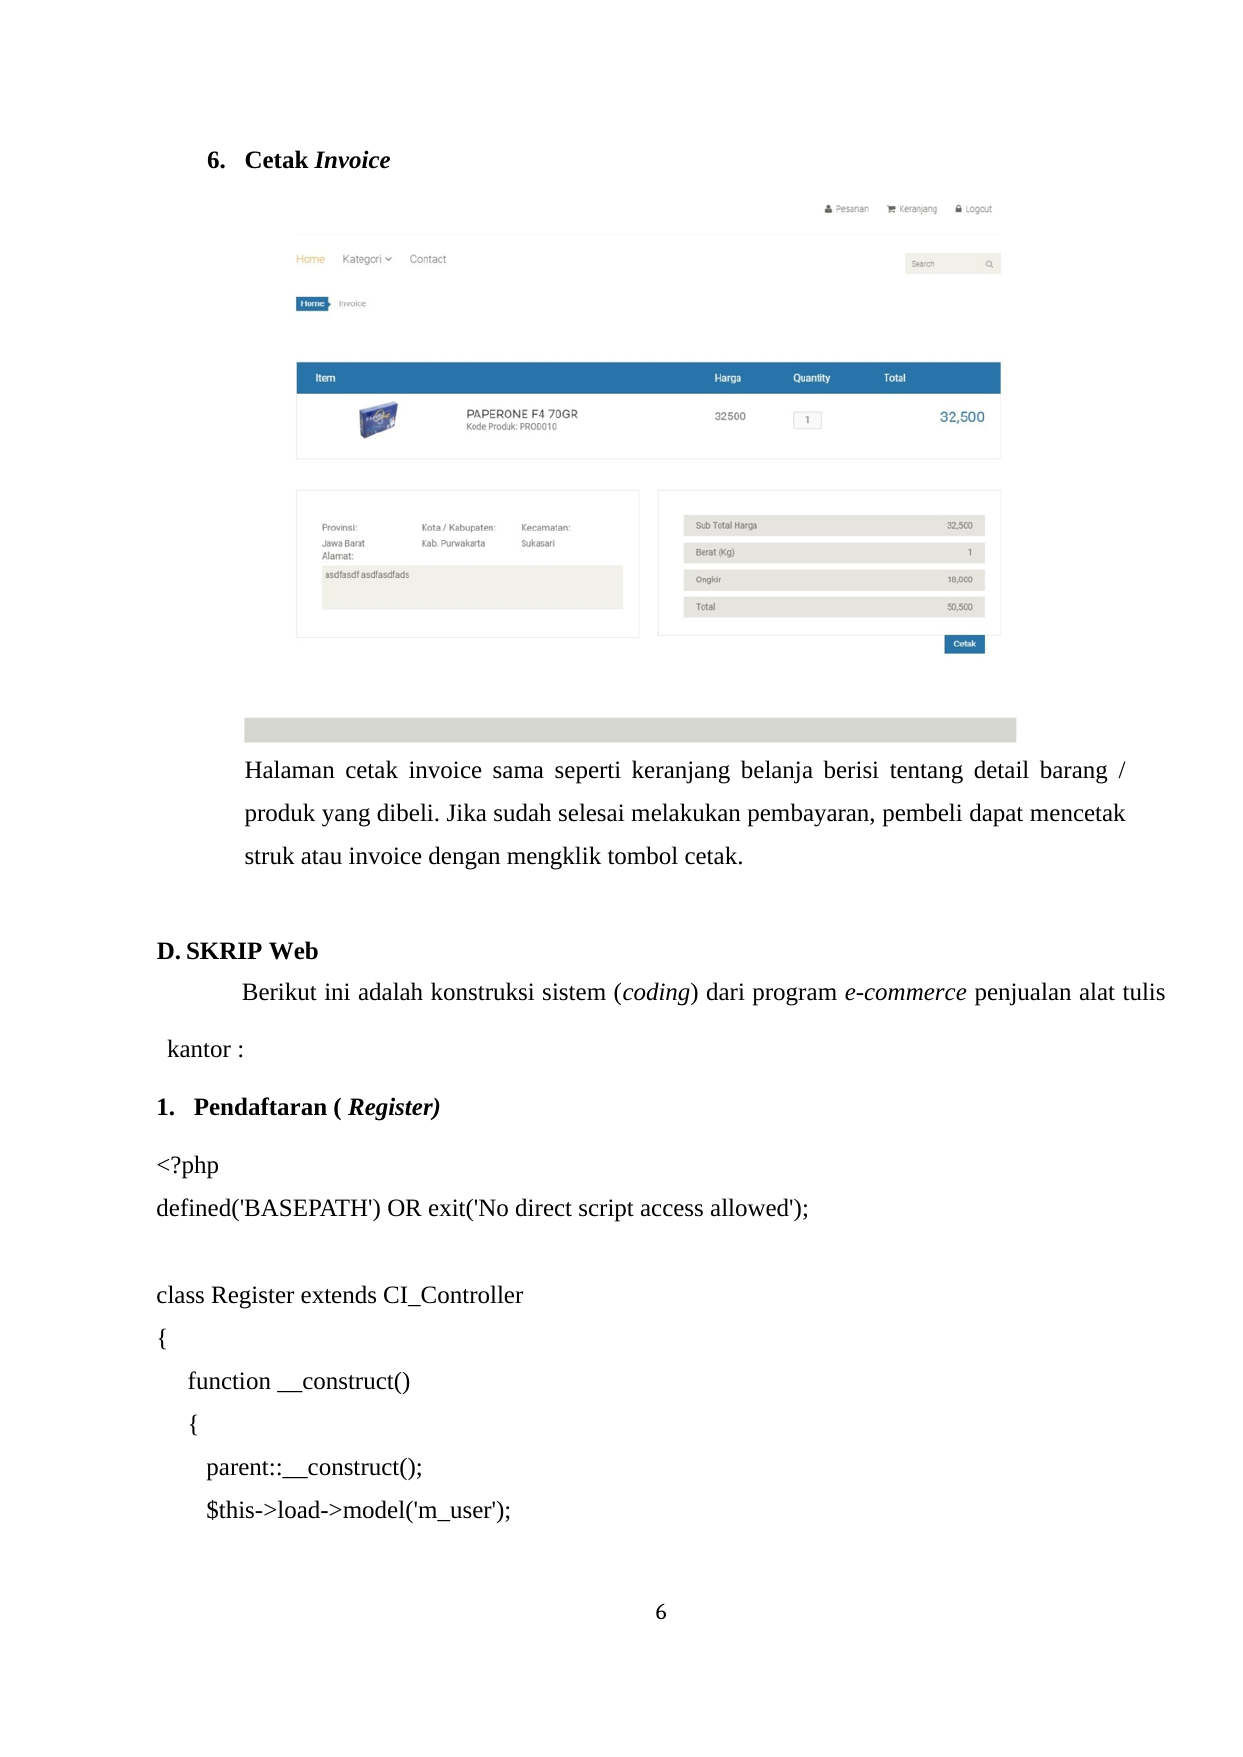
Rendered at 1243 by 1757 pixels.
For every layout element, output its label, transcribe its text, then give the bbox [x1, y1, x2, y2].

text Halaman cetak invoice sama seperti keranjang belanja berisi tentang detail barang / produk yang dibeli. Jika sudah selesai melakukan pembayaran, pembeli dapat mencetak struk atau invoice dengan mengklik tombol cetak. [244, 755, 1126, 870]
text { [156, 1323, 1166, 1352]
text parent::__construct(); [156, 1452, 1166, 1481]
list Cetak Invoice [207, 145, 1126, 174]
text <?php [156, 1150, 1166, 1179]
picture [244, 188, 1017, 743]
list Pendaftaran ( Register) [156, 1092, 1166, 1121]
text defined('BASEPATH') OR exit('No direct script access allowed'); [156, 1193, 1166, 1222]
text class Register extends CI_Controller [156, 1280, 1166, 1308]
subtitle SKRIP Web [157, 936, 1166, 964]
text Berikut ini adalah konstruksi sistem (coding) dari program e-commerce penjualan alat tulis kantor : [167, 977, 1166, 1063]
text function __construct() [156, 1366, 1166, 1395]
text $this->load->model('m_user'); [156, 1495, 1166, 1524]
text { [156, 1409, 1166, 1438]
